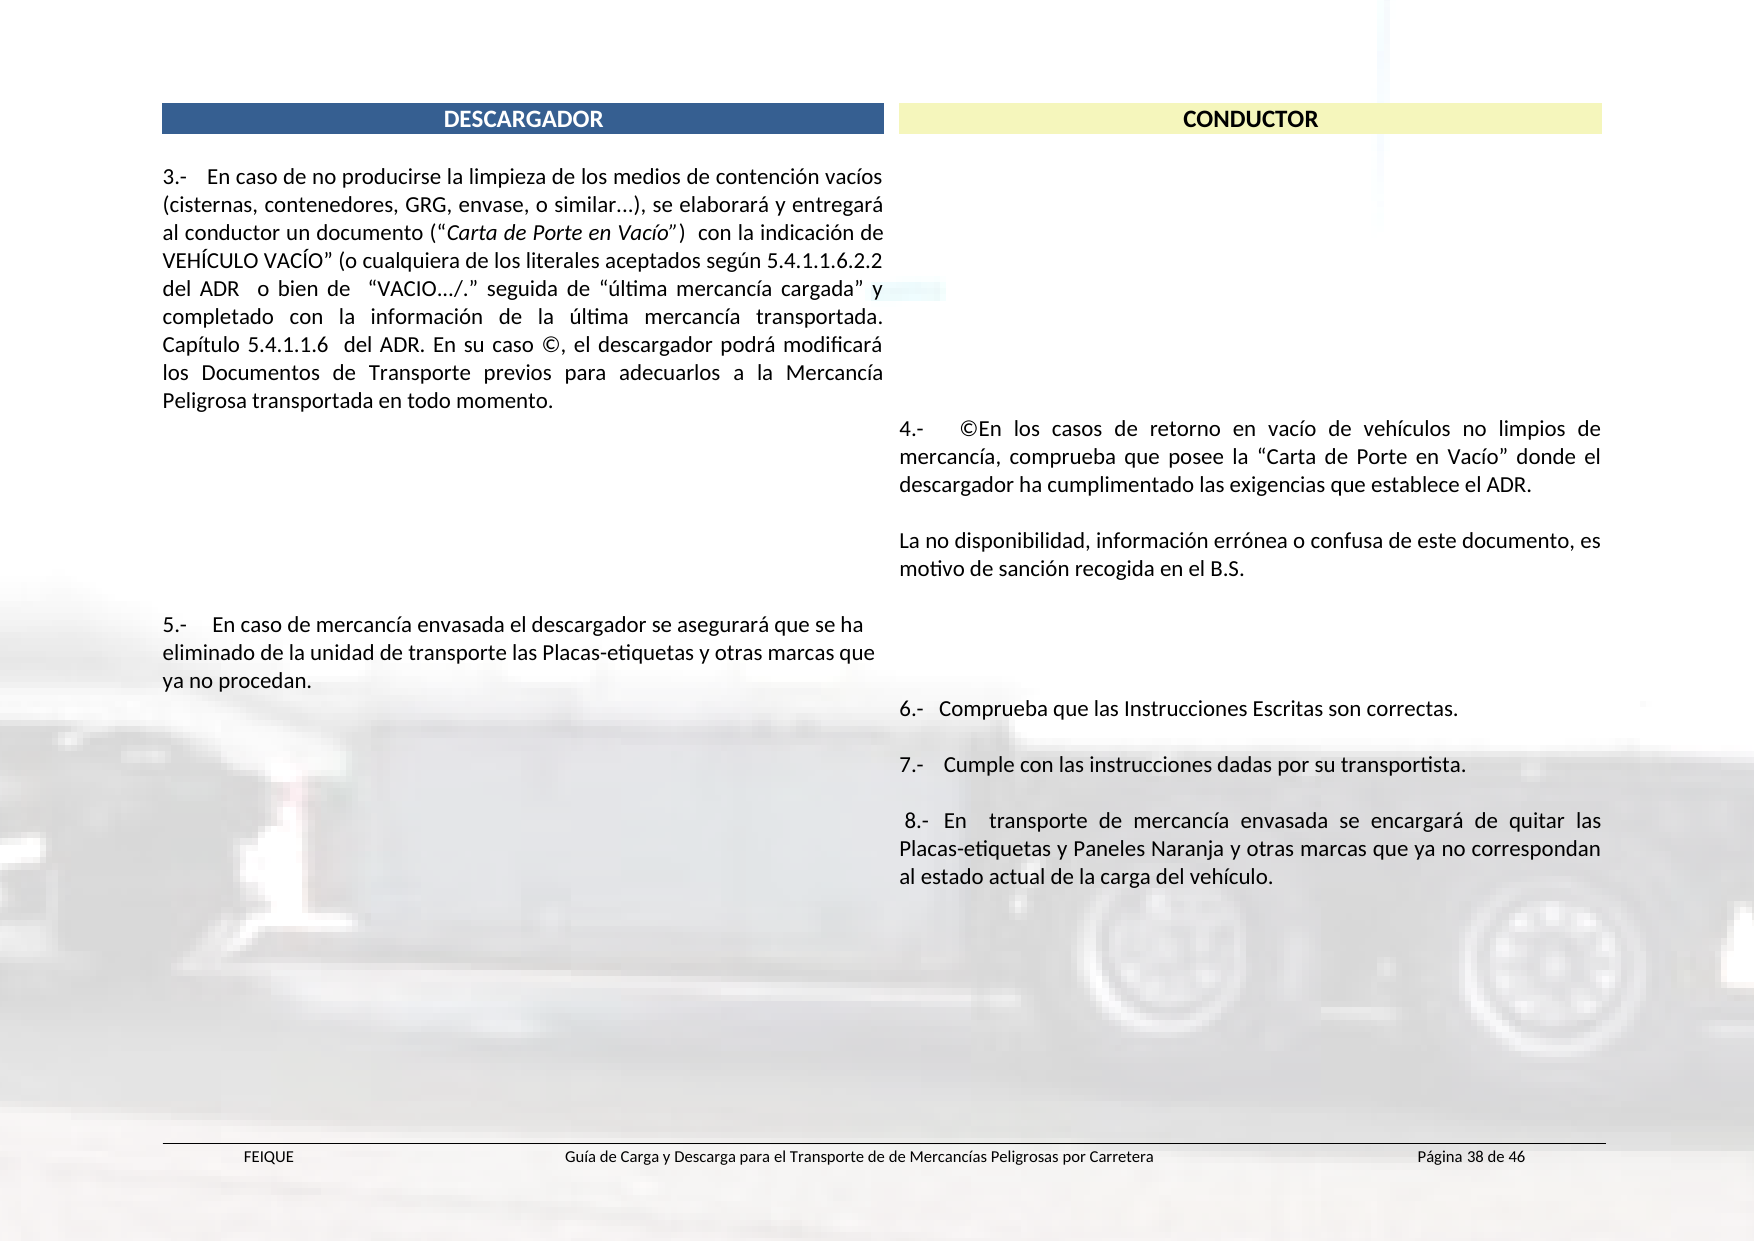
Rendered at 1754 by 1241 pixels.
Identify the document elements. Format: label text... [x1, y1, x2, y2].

table_cell 4.- ©En los casos de retorno en vacío de vehículos no limpios de mercancía, comprueba que posee la “Carta de Porte en Vacío” donde el descargador ha cumplimentado las exigencias que establece el ADR. La no disponibilidad, información errónea o confusa de este documento, es motivo de sanción recogida en el B.S. 6.- Comprueba que las Instrucciones Escritas son correctas. 7.- Cumple con las instrucciones dadas por su transportista. 8.- En transporte de mercancía envasada se encargará de quitar las Placas-etiquetas y Paneles Naranja y otras marcas que ya no correspondan al estado actual de la carga del vehículo. [892, 134, 1609, 1115]
table_cell 3.- En caso de no producirse la limpieza de los medios de contención vacíos (cisternas, contenedores, GRG, envase, o similar...), se elaborará y entregará al conductor un documento (“Carta de Porte en Vacío”) con la indicación de VEHÍCULO VACÍO” (o cualquiera de los literales aceptados según 5.4.1.1.6.2.2 del ADR o bien de “VACIO.../.” seguida de “última mercancía cargada” y completado con la información de la última mercancía transportada. Capítulo 5.4.1.1.6 del ADR. En su caso ©, el descargador podrá modificará los Documentos de Transporte previos para adecuarlos a la Mercancía Peligrosa transportada en todo momento. 5.- En caso de mercancía envasada el descargador se asegurará que se ha eliminado de la unidad de transporte las Placas-etiquetas y otras marcas que ya no procedan. [155, 134, 892, 1115]
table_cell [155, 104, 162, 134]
